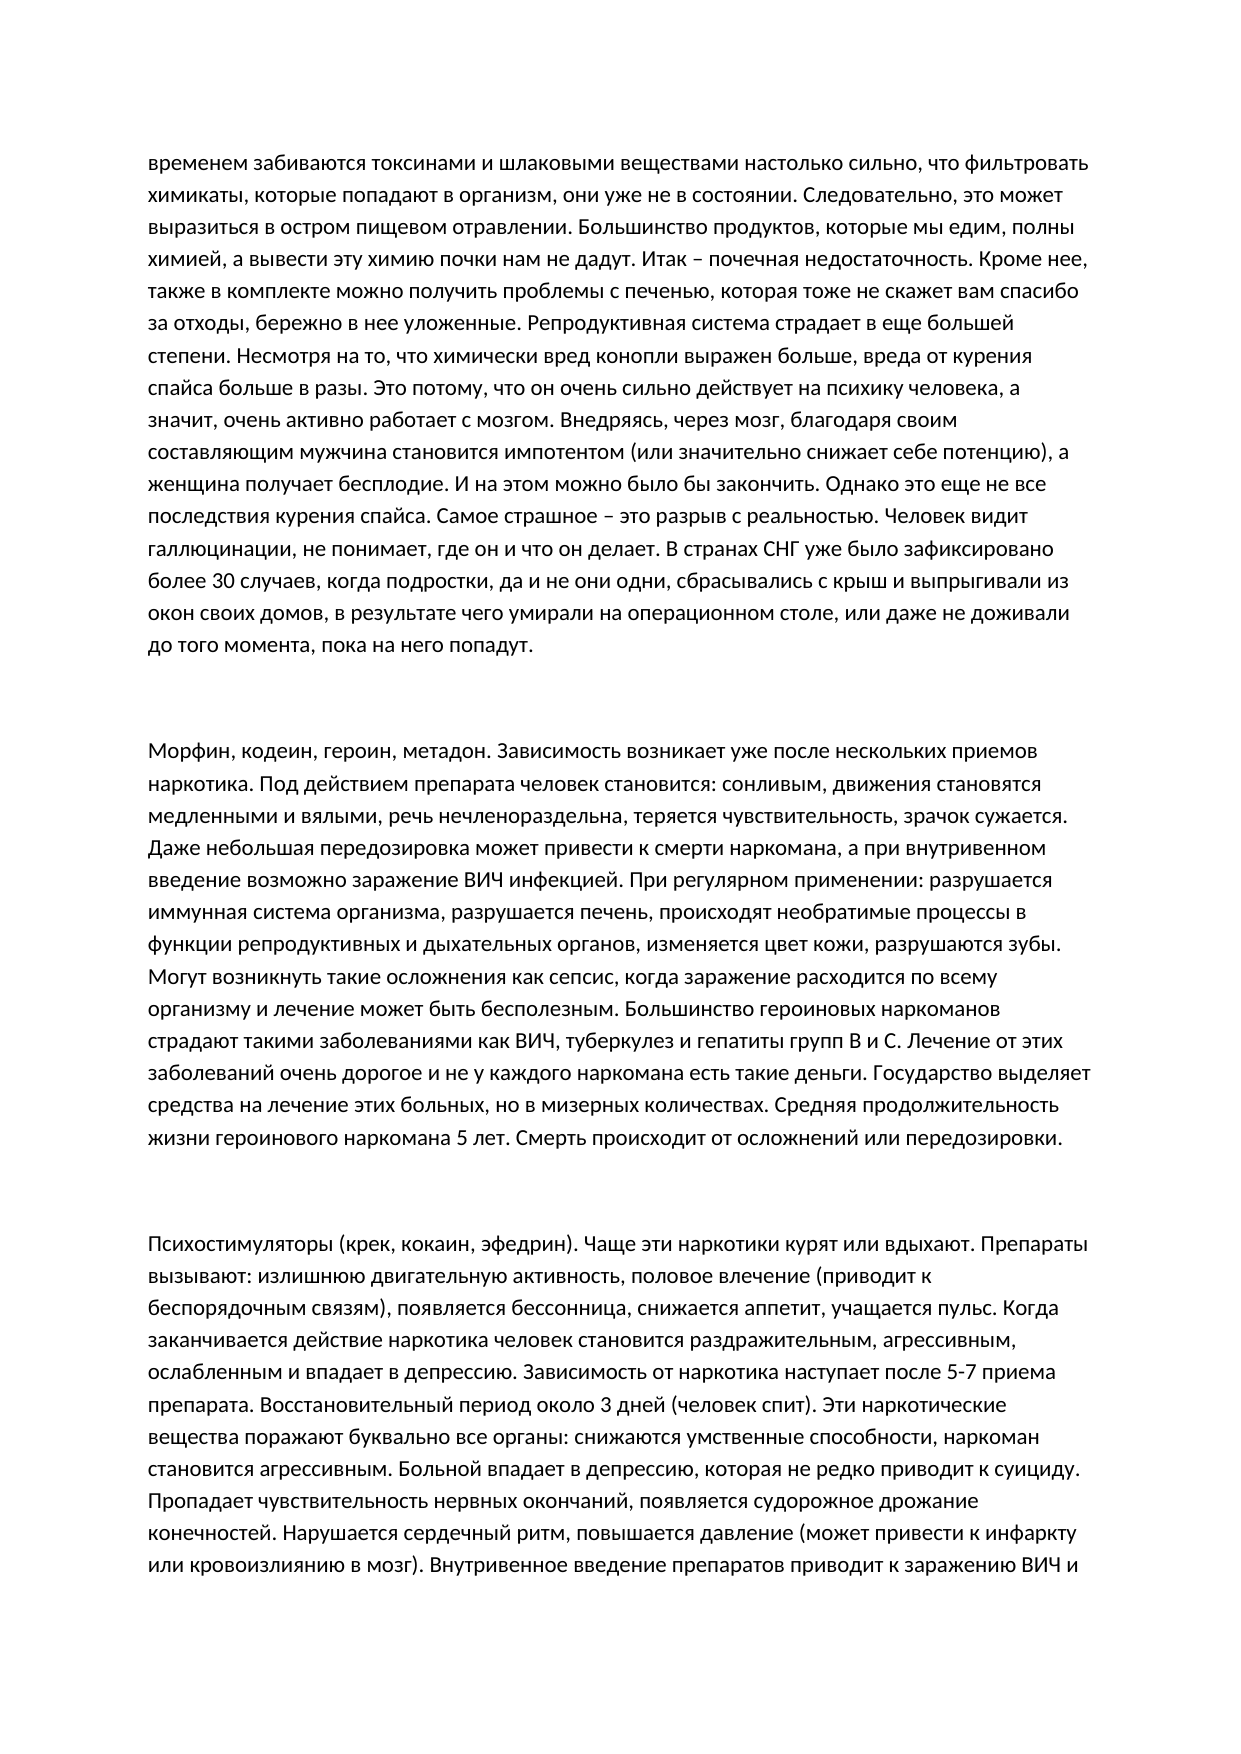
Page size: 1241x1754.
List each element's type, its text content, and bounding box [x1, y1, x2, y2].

text Морфин, кодеин, героин, метадон. Зависимость возникает уже после нескольких приемов наркотика. Под действием препарата человек становится: сонливым, движения становятся медленными и вялыми, речь нечленораздельна, теряется чувствительность, зрачок сужается. Даже небольшая передозировка может привести к смерти наркомана, а при внутривенном введение возможно заражение ВИЧ инфекцией. При регулярном применении: разрушается иммунная система организма, разрушается печень, происходят необратимые процессы в функции репродуктивных и дыхательных органов, изменяется цвет кожи, разрушаются зубы. Могут возникнуть такие осложнения как сепсис, когда заражение расходится по всему организму и лечение может быть бесполезным. Большинство героиновых наркоманов страдают такими заболеваниями как ВИЧ, туберкулез и гепатиты групп В и С. Лечение от этих заболеваний очень дорогое и не у каждого наркомана есть такие деньги. Государство выделяет средства на лечение этих больных, но в мизерных количествах. Средняя продолжительность жизни героинового наркомана 5 лет. Смерть происходит от осложнений или передозировки. [148, 736, 1093, 1151]
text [148, 148, 1093, 658]
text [148, 1229, 1093, 1579]
